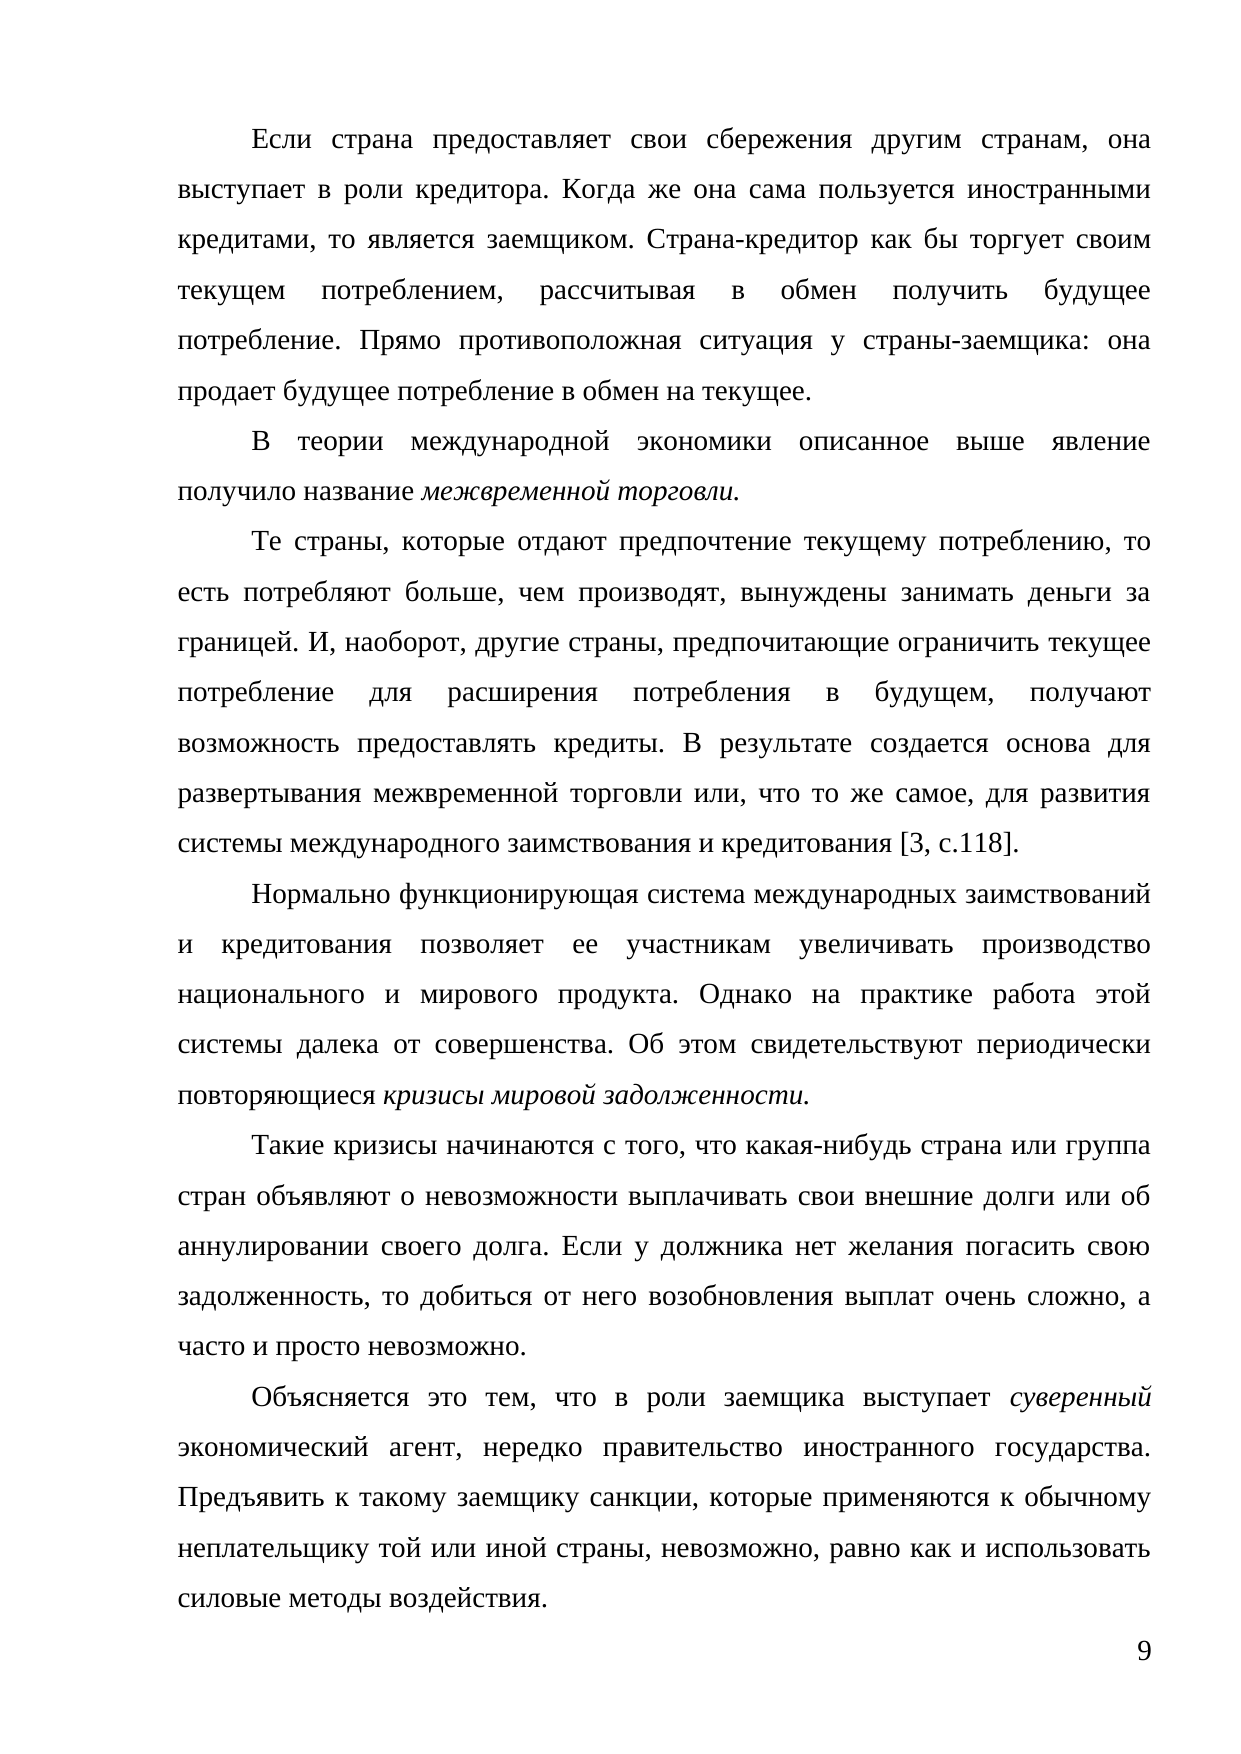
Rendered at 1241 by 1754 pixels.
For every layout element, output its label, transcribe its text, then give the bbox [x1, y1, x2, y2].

text В теории международной экономики описанное выше явление получило название межвременной торговли. [177, 423, 1152, 507]
text Объясняется это тем, что в роли заемщика выступает суверенный экономический агент, нередко правительство иностранного государства. Предъявить к такому заемщику санкции, которые применяются к обычному неплательщику той или иной страны, невозможно, равно как и использовать силовые методы воздействия. [177, 1379, 1152, 1614]
text Нормально функционирующая система международных заимствований и кредитования позволяет ее участникам увеличивать производство национального и мирового продукта. Однако на практике работа этой системы далека от совершенства. Об этом свидетельствуют периодически повторяющиеся кризисы мировой задолженности. [177, 876, 1152, 1111]
text Те страны, которые отдают предпочтение текущему потреблению, то есть потребляют больше, чем производят, вынуждены занимать деньги за границей. И, наоборот, другие страны, предпочитающие ограничить текущее потребление для расширения потребления в будущем, получают возможность предоставлять кредиты. В результате создается основа для развертывания межвременной торговли или, что то же самое, для развития системы международного заимствования и кредитования [3, с.118]. [177, 523, 1152, 859]
text Если страна предоставляет свои сбережения другим странам, она выступает в роли кредитора. Когда же она сама пользуется иностранными кредитами, то является заемщиком. Страна-кредитор как бы торгует своим текущем потреблением, рассчитывая в обмен получить будущее потребление. Прямо противоположная ситуация у страны-заемщика: она продает будущее потребление в обмен на текущее. [177, 121, 1152, 406]
text Такие кризисы начинаются с того, что какая-нибудь страна или группа стран объявляют о невозможности выплачивать свои внешние долги или об аннулировании своего долга. Если у должника нет желания погасить свою задолженность, то добиться от него возобновления выплат очень сложно, а часто и просто невозможно. [177, 1127, 1152, 1362]
